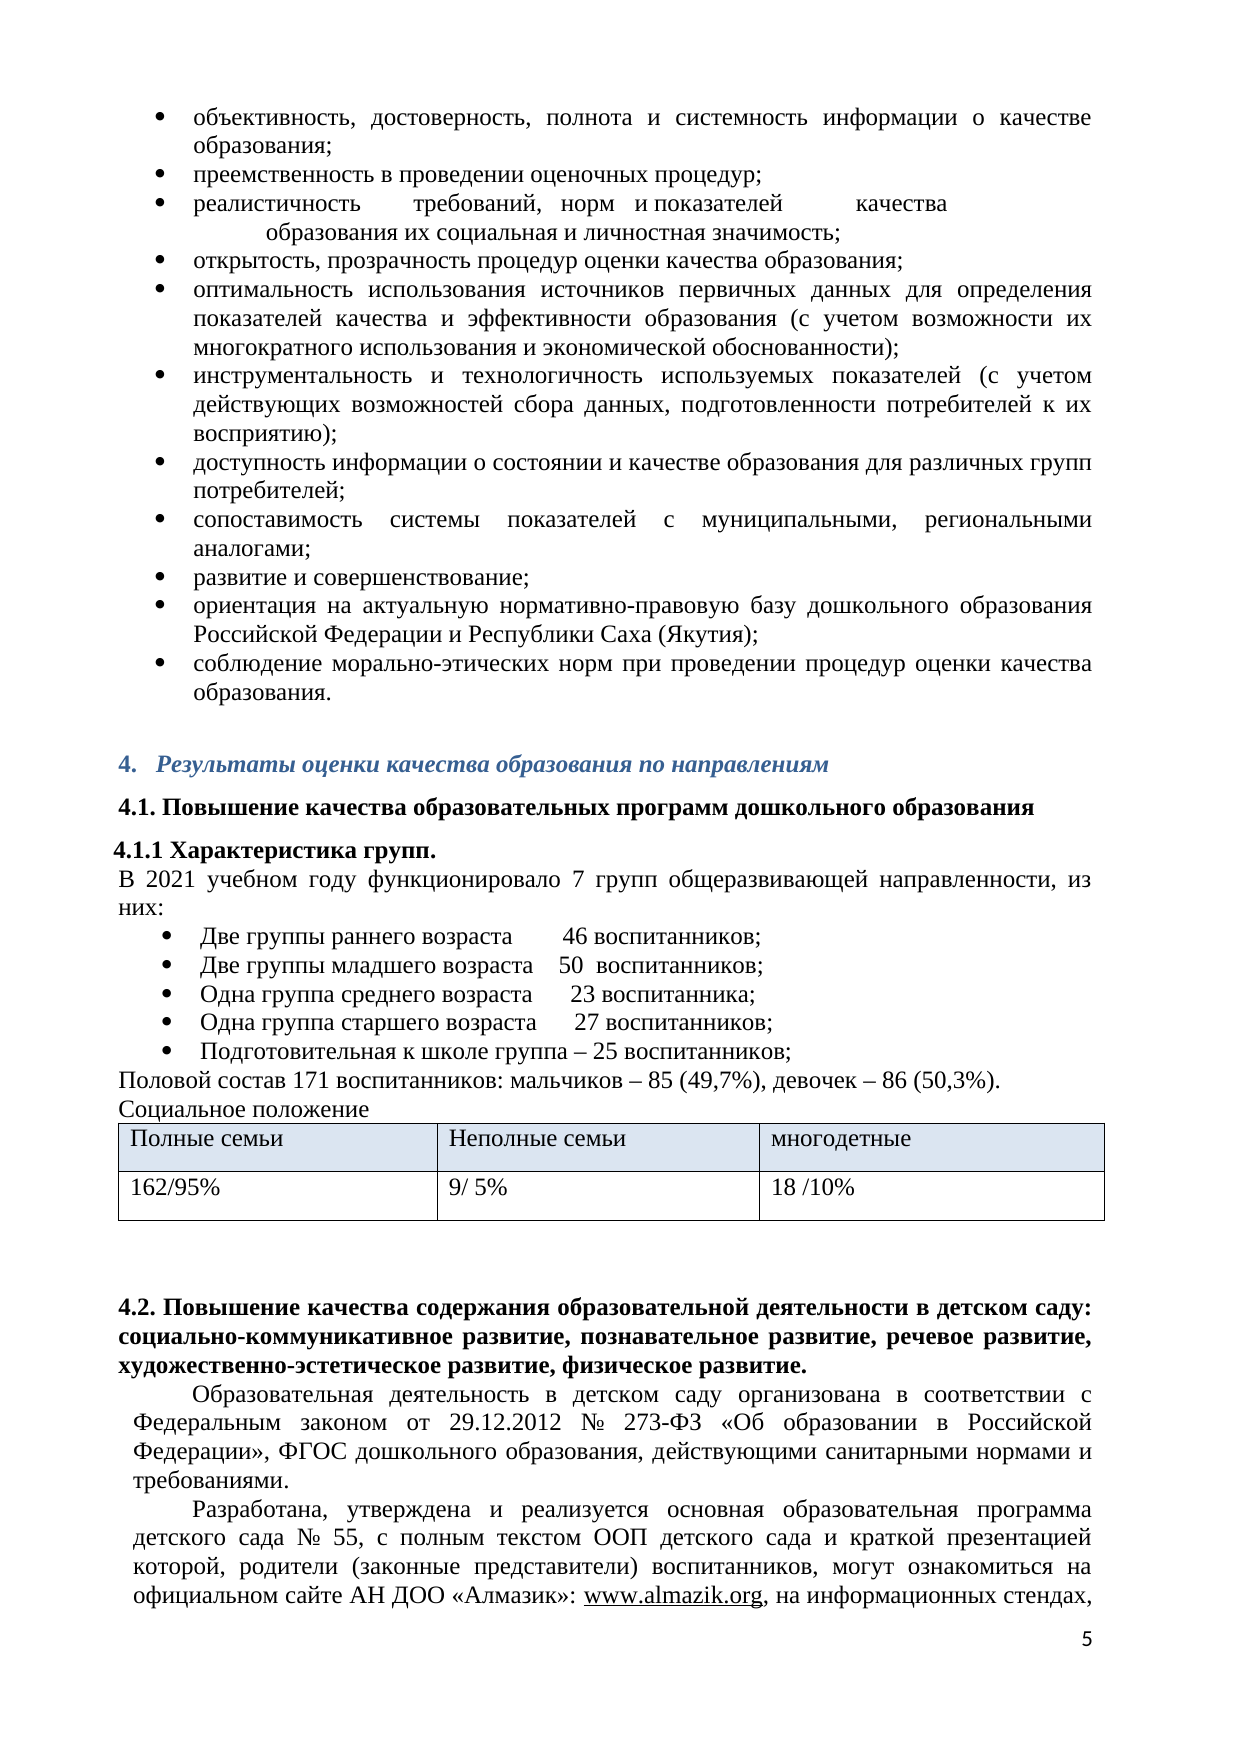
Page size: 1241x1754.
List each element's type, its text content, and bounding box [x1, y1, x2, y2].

text 4.2. Повышение качества содержания образовательной деятельности в детском саду: социально-коммуникативное развитие, познавательное развитие, речевое развитие, художественно-эстетическое развитие, физическое развитие. [118, 1292, 1093, 1379]
table_header многодетные [760, 1124, 1104, 1171]
text 4.1.1 Характеристика групп. [44, 835, 1093, 864]
text Половой состав 171 воспитанников: мальчиков – 85 (49,7%), девочек – 86 (50,3%). [118, 1065, 1093, 1094]
list сопоставимость системы показателей с муниципальными, региональными аналогами; [156, 504, 1093, 562]
list преемственность в проведении оценочных процедур; [156, 159, 1093, 188]
list объективность, достоверность, полнота и системность информации о качестве образования; [156, 102, 1093, 159]
list Подготовительная к школе группа – 25 воспитанников; [162, 1036, 1093, 1065]
list Одна группа старшего возраста 27 воспитанников; [162, 1007, 1093, 1036]
list открытость, прозрачность процедур оценки качества образования; [156, 246, 1093, 274]
text 4.1. Повышение качества образовательных программ дошкольного образования [118, 792, 1093, 821]
list развитие и совершенствование; [156, 562, 1093, 591]
table_header Неполные семьи [438, 1124, 759, 1171]
list ориентация на актуальную нормативно-правовую базу дошкольного образования Российской Федерации и Республики Caxa (Якутия); [156, 591, 1093, 648]
list доступность информации о состоянии и качестве образования для различных групп потребителей; [156, 447, 1093, 504]
list Две группы младшего возраста 50 воспитанников; [162, 950, 1093, 979]
list Одна группа среднего возраста 23 воспитанника; [162, 979, 1093, 1007]
text В 2021 учебном году функционировало 7 групп общеразвивающей направленности, из них: [118, 864, 1093, 921]
list Результаты оценки качества образования по направлениям [118, 749, 1093, 777]
table_cell 162/95% [119, 1172, 437, 1219]
list инструментальность и технологичность используемых показателей (с учетом действующих возможностей сбора данных, подготовленности потребителей к их восприятию); [156, 361, 1093, 447]
text Социальное положение [118, 1094, 1093, 1122]
list соблюдение морально-этических норм при проведении процедур оценки качества образования. [156, 648, 1093, 706]
list реалистичность требований, норм и показателей качества образования их социальная и личностная значимость; [156, 188, 1093, 246]
list Две группы раннего возраста 46 воспитанников; [162, 921, 1093, 950]
list оптимальность использования источников первичных данных для определения показателей качества и эффективности образования (с учетом возможности их многократного использования и экономической обоснованности); [156, 274, 1093, 361]
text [133, 1494, 1093, 1609]
table_cell 9/ 5% [438, 1172, 759, 1219]
table_header Полные семьи [119, 1124, 437, 1171]
text Образовательная деятельность в детском саду организована в соответствии с Федеральным законом от 29.12.2012 № 273-ФЗ «Об образовании в Российской Федерации», ФГОС дошкольного образования, действующими санитарными нормами и требованиями. [133, 1379, 1093, 1494]
table_cell 18 /10% [760, 1172, 1104, 1219]
